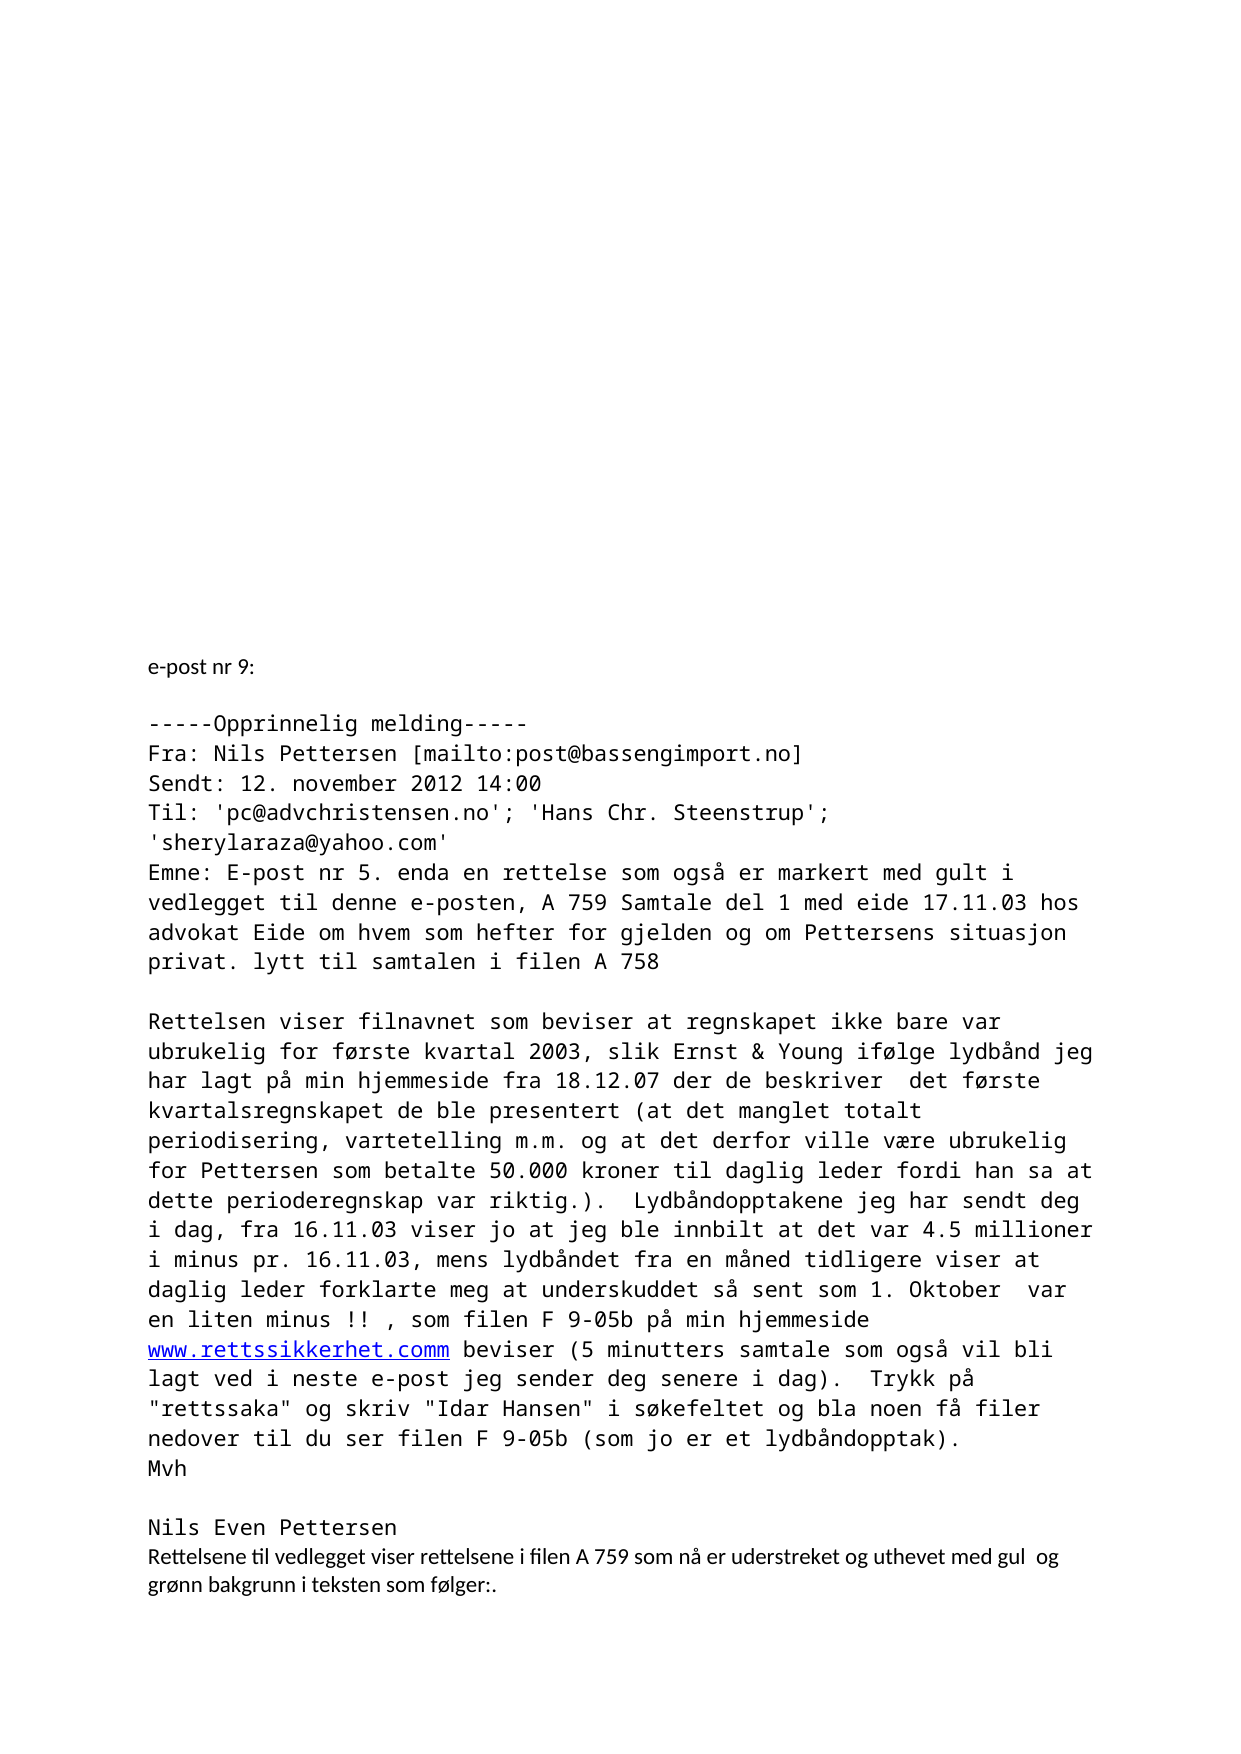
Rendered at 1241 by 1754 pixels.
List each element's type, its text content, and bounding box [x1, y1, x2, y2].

text Rettelsene til vedlegget viser rettelsene i filen A 759 som nå er uderstreket og uthevet med gul og grønn bakgrunn i teksten som følger:. [148, 1542, 1093, 1598]
text Fra: Nils Pettersen [mailto:post@bassengimport.no] [148, 738, 1093, 768]
text e-post nr 9: [148, 652, 1093, 680]
text Nils Even Pettersen [148, 1512, 1093, 1542]
text Rettelsen viser filnavnet som beviser at regnskapet ikke bare var ubrukelig for første kvartal 2003, slik Ernst & Young ifølge lydbånd jeg har lagt på min hjemmeside fra 18.12.07 der de beskriver det første kvartalsregnskapet de ble presentert (at det manglet totalt periodisering, vartetelling m.m. og at det derfor ville være ubrukelig for Pettersen som betalte 50.000 kroner til daglig leder fordi han sa at dette perioderegnskap var riktig.). Lydbåndopptakene jeg har sendt deg i dag, fra 16.11.03 viser jo at jeg ble innbilt at det var 4.5 millioner i minus pr. 16.11.03, mens lydbåndet fra en måned tidligere viser at daglig leder forklarte meg at underskuddet så sent som 1. Oktober var en liten minus !! , som filen F 9-05b på min hjemmeside www.rettssikkerhet.comm beviser (5 minutters samtale som også vil bli lagt ved i neste e-post jeg sender deg senere i dag). Trykk på "rettssaka" og skriv "Idar Hansen" i søkefeltet og bla noen få filer nedover til du ser filen F 9-05b (som jo er et lydbåndopptak). [148, 1006, 1093, 1453]
text Emne: E-post nr 5. enda en rettelse som også er markert med gult i vedlegget til denne e-posten, A 759 Samtale del 1 med eide 17.11.03 hos advokat Eide om hvem som hefter for gjelden og om Pettersens situasjon privat. lytt til samtalen i filen A 758 [148, 857, 1093, 976]
text Mvh [148, 1453, 1093, 1483]
text Sendt: 12. november 2012 14:00 [148, 768, 1093, 797]
text Til: 'pc@advchristensen.no'; 'Hans Chr. Steenstrup'; 'sherylaraza@yahoo.com' [148, 797, 1093, 857]
text -----Opprinnelig melding----- [148, 708, 1093, 738]
